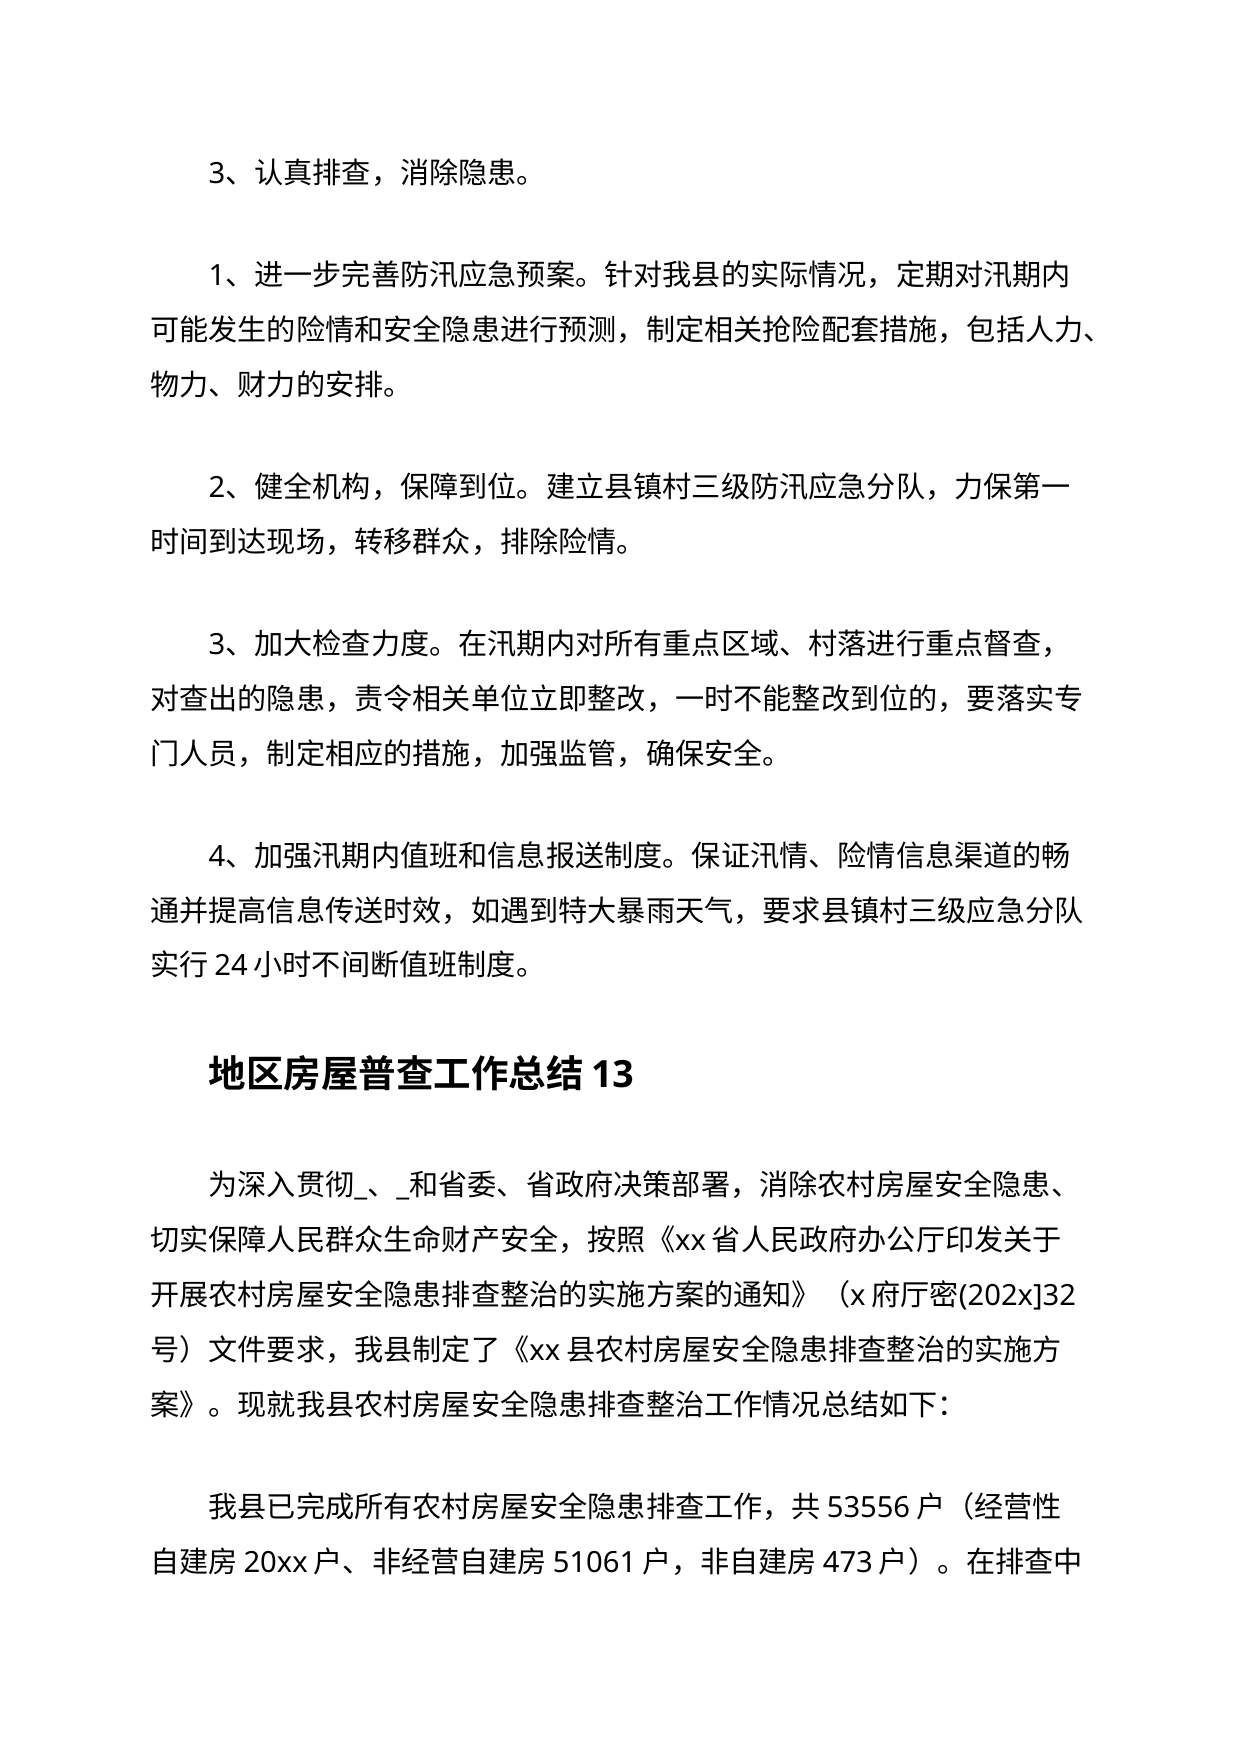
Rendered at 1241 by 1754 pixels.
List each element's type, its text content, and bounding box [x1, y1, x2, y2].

text 3、加大检查力度。在汛期内对所有重点区域、村落进行重点督查，对查出的隐患，责令相关单位立即整改，一时不能整改到位的，要落实专门人员，制定相应的措施，加强监管，确保安全。 [150, 620, 1090, 773]
text 3、认真排查，消除隐患。 [150, 150, 1090, 192]
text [150, 1483, 1090, 1581]
text 地区房屋普查工作总结13 [150, 1044, 1090, 1098]
text 1、进一步完善防汛应急预案。针对我县的实际情况，定期对汛期内可能发生的险情和安全隐患进行预测，制定相关抢险配套措施，包括人力、物力、财力的安排。 [150, 252, 1090, 404]
text 2、健全机构，保障到位。建立县镇村三级防汛应急分队，力保第一时间到达现场，转移群众，排除险情。 [150, 464, 1090, 561]
text 4、加强汛期内值班和信息报送制度。保证汛情、险情信息渠道的畅通并提高信息传送时效，如遇到特大暴雨天气，要求县镇村三级应急分队实行24小时不间断值班制度。 [150, 832, 1090, 984]
text 为深入贯彻_、_和省委、省政府决策部署，消除农村房屋安全隐患、切实保障人民群众生命财产安全，按照《xx省人民政府办公厅印发关于开展农村房屋安全隐患排查整治的实施方案的通知》（x府厅密(202x]32号）文件要求，我县制定了《xx县农村房屋安全隐患排查整治的实施方案》。现就我县农村房屋安全隐患排查整治工作情况总结如下： [150, 1162, 1090, 1424]
